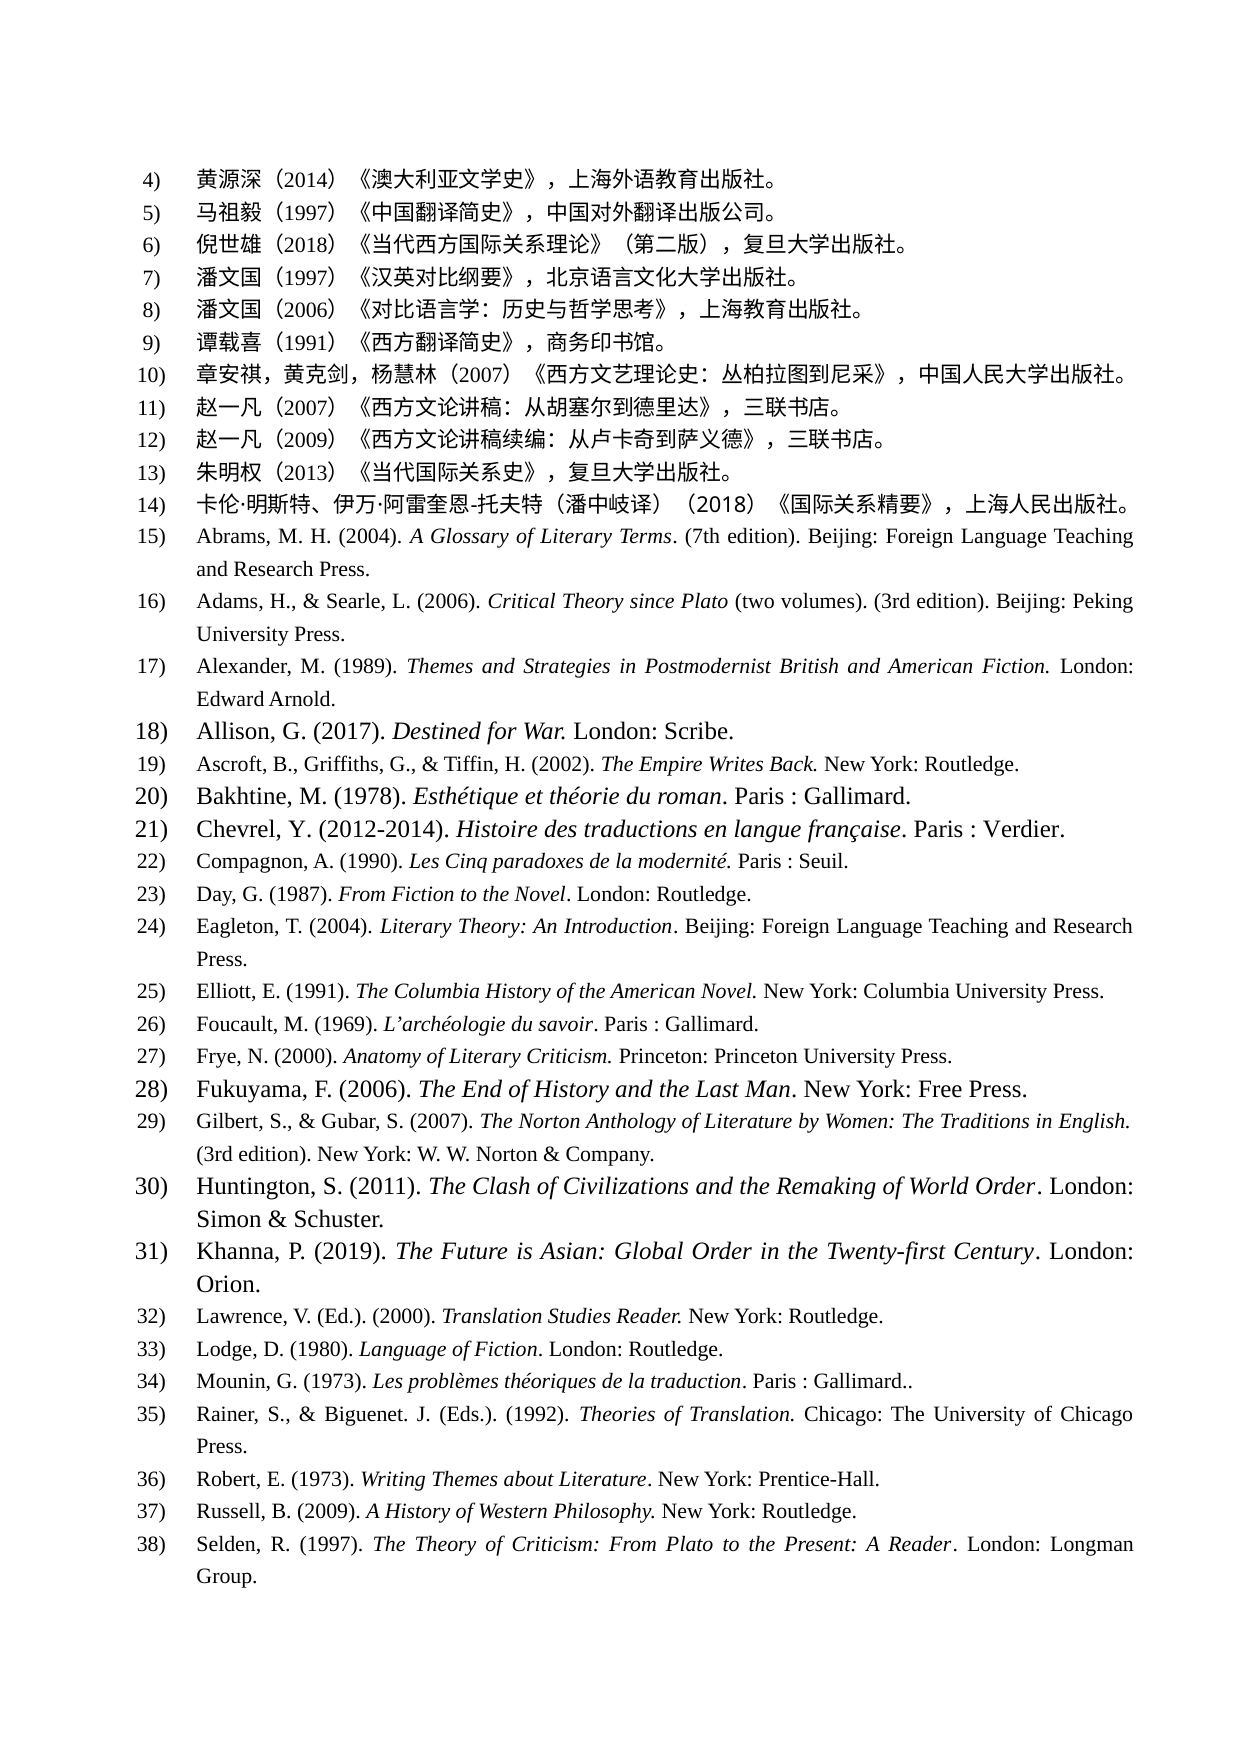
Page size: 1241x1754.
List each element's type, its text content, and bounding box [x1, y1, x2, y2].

list 谭载喜（1991）《西方翻译简史》，商务印书馆。 [151, 324, 1134, 357]
list Rainer, S., & Biguenet. J. (Eds.). (1992). Theories of Translation. Chicago: The University of Chicago Press. [151, 1397, 1134, 1462]
list 章安祺，黄克剑，杨慧林（2007）《西方文艺理论史：丛柏拉图到尼采》，中国人民大学出版社。 [151, 357, 1134, 389]
list 黄源深（2014）《澳大利亚文学史》，上海外语教育出版社。 [151, 162, 1134, 194]
list Alexander, M. (1989). Themes and Strategies in Postmodernist British and American Fiction. London: Edward Arnold. [151, 649, 1134, 714]
list 倪世雄（2018）《当代西方国际关系理论》（第二版），复旦大学出版社。 [151, 227, 1134, 259]
list 潘文国（1997）《汉英对比纲要》，北京语言文化大学出版社。 [151, 259, 1134, 292]
list Frye, N. (2000). Anatomy of Literary Criticism. Princeton: Princeton University Press. [151, 1039, 1134, 1072]
list Robert, E. (1973). Writing Themes about Literature. New York: Prentice-Hall. [151, 1462, 1134, 1494]
list Day, G. (1987). From Fiction to the Novel. London: Routledge. [151, 877, 1134, 909]
list Abrams, M. H. (2004). A Glossary of Literary Terms. (7th edition). Beijing: Foreign Language Teaching and Research Press. [151, 519, 1134, 584]
list Fukuyama, F. (2006). The End of History and the Last Man. New York: Free Press. [151, 1072, 1134, 1104]
list Eagleton, T. (2004). Literary Theory: An Introduction. Beijing: Foreign Language Teaching and Research Press. [151, 909, 1134, 974]
list Chevrel, Y. (2012-2014). Histoire des traductions en langue française. Paris : Verdier. [151, 812, 1134, 844]
list Khanna, P. (2019). The Future is Asian: Global Order in the Twenty-first Century. London: Orion. [151, 1234, 1134, 1299]
list Russell, B. (2009). A History of Western Philosophy. New York: Routledge. [151, 1494, 1134, 1527]
list Compagnon, A. (1990). Les Cinq paradoxes de la modernité. Paris : Seuil. [151, 844, 1134, 877]
list Mounin, G. (1973). Les problèmes théoriques de la traduction. Paris : Gallimard.. [151, 1364, 1134, 1397]
list Elliott, E. (1991). The Columbia History of the American Novel. New York: Columbia University Press. [151, 974, 1134, 1007]
list Bakhtine, M. (1978). Esthétique et théorie du roman. Paris : Gallimard. [151, 779, 1134, 812]
list 赵一凡（2007）《西方文论讲稿：从胡塞尔到德里达》，三联书店。 [151, 389, 1134, 422]
list 潘文国（2006）《对比语言学：历史与哲学思考》，上海教育出版社。 [151, 292, 1134, 324]
list 朱明权（2013）《当代国际关系史》，复旦大学出版社。 [151, 454, 1134, 487]
list Adams, H., & Searle, L. (2006). Critical Theory since Plato (two volumes). (3rd edition). Beijing: Peking University Press. [151, 584, 1134, 649]
list Foucault, M. (1969). L’archéologie du savoir. Paris : Gallimard. [151, 1007, 1134, 1039]
list 赵一凡（2009）《西方文论讲稿续编：从卢卡奇到萨义德》，三联书店。 [151, 422, 1134, 454]
list Gilbert, S., & Gubar, S. (2007). The Norton Anthology of Literature by Women: The Traditions in English. (3rd edition). New York: W. W. Norton & Company. [151, 1104, 1134, 1169]
list Ascroft, B., Griffiths, G., & Tiffin, H. (2002). The Empire Writes Back. New York: Routledge. [151, 747, 1134, 779]
list Selden, R. (1997). The Theory of Criticism: From Plato to the Present: A Reader. London: Longman Group. [151, 1527, 1134, 1592]
list 马祖毅（1997）《中国翻译简史》，中国对外翻译出版公司。 [151, 194, 1134, 227]
list Lawrence, V. (Ed.). (2000). Translation Studies Reader. New York: Routledge. [151, 1299, 1134, 1332]
list Lodge, D. (1980). Language of Fiction. London: Routledge. [151, 1332, 1134, 1364]
list Huntington, S. (2011). The Clash of Civilizations and the Remaking of World Order. London: Simon & Schuster. [151, 1169, 1134, 1234]
list 卡伦·明斯特、伊万·阿雷奎恩-托夫特（潘中岐译）（2018）《国际关系精要》，上海人民出版社。 [151, 487, 1134, 519]
list Allison, G. (2017). Destined for War. London: Scribe. [151, 714, 1134, 747]
